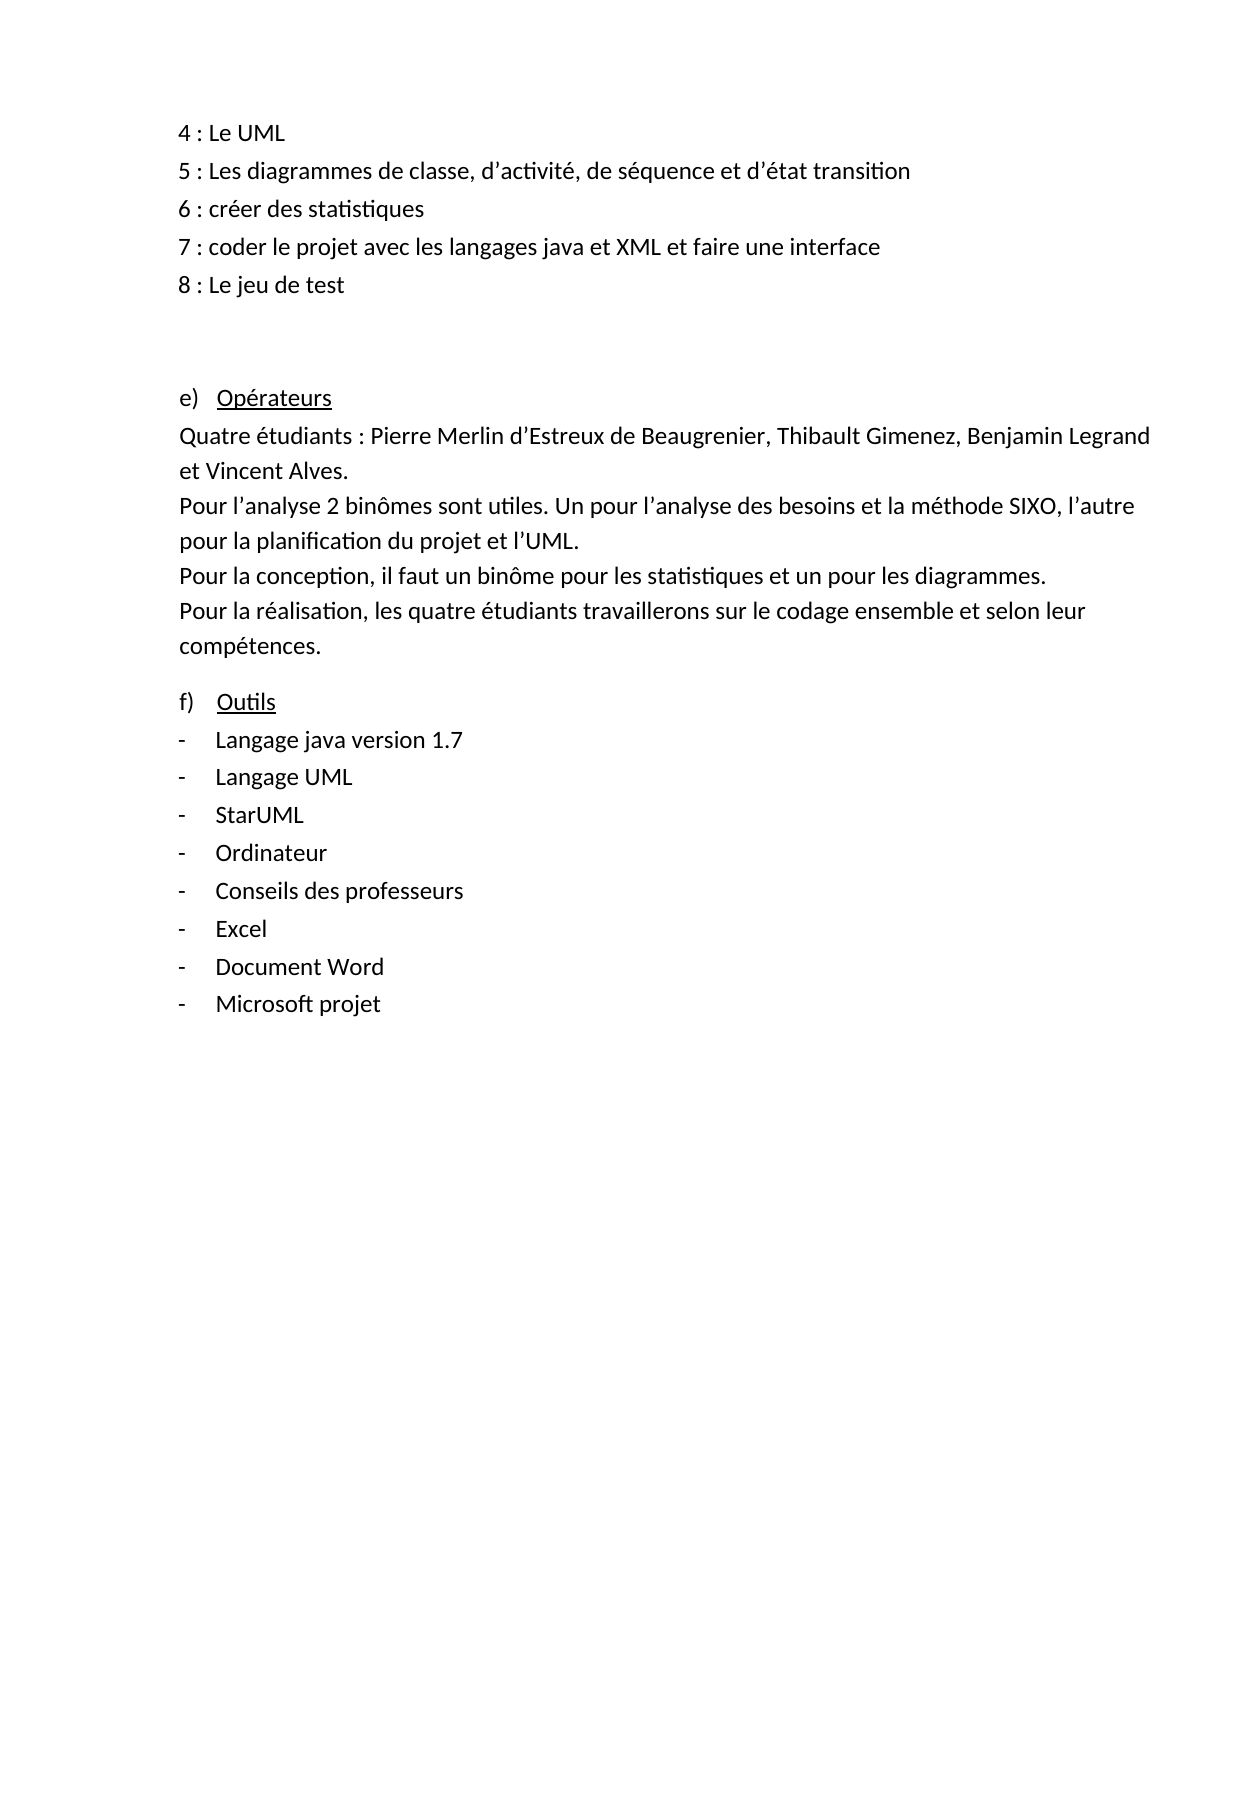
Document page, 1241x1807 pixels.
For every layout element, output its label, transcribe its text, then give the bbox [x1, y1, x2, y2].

text 6 : créer des statistiques [178, 193, 1172, 224]
text 5 : Les diagrammes de classe, d’activité, de séquence et d’état transition [178, 155, 1172, 186]
list Pour la conception, il faut un binôme pour les statistiques et un pour les diagrammes. [179, 560, 1172, 591]
list Excel [178, 913, 1172, 943]
list Langage java version 1.7 [178, 724, 1172, 754]
list Pour l’analyse 2 binômes sont utiles. Un pour l’analyse des besoins et la méthode SIXO, l’autre pour la planification du projet et l’UML. [179, 490, 1172, 556]
text 7 : coder le projet avec les langages java et XML et faire une interface [178, 231, 1172, 262]
list Conseils des professeurs [178, 875, 1172, 906]
list Outils [179, 686, 1172, 716]
list Pour la réalisation, les quatre étudiants travaillerons sur le codage ensemble et selon leur compétences. [179, 595, 1172, 661]
text 8 : Le jeu de test [178, 269, 1172, 299]
list Opérateurs [179, 382, 1172, 413]
list StarUML [178, 799, 1172, 830]
list Quatre étudiants : Pierre Merlin d’Estreux de Beaugrenier, Thibault Gimenez, Benjamin Legrand et Vincent Alves. [179, 420, 1172, 486]
list Microsoft projet [178, 988, 1172, 1019]
text 4 : Le UML [178, 118, 1172, 148]
list Document Word [178, 951, 1172, 981]
list Langage UML [178, 762, 1172, 792]
list Ordinateur [178, 837, 1172, 868]
